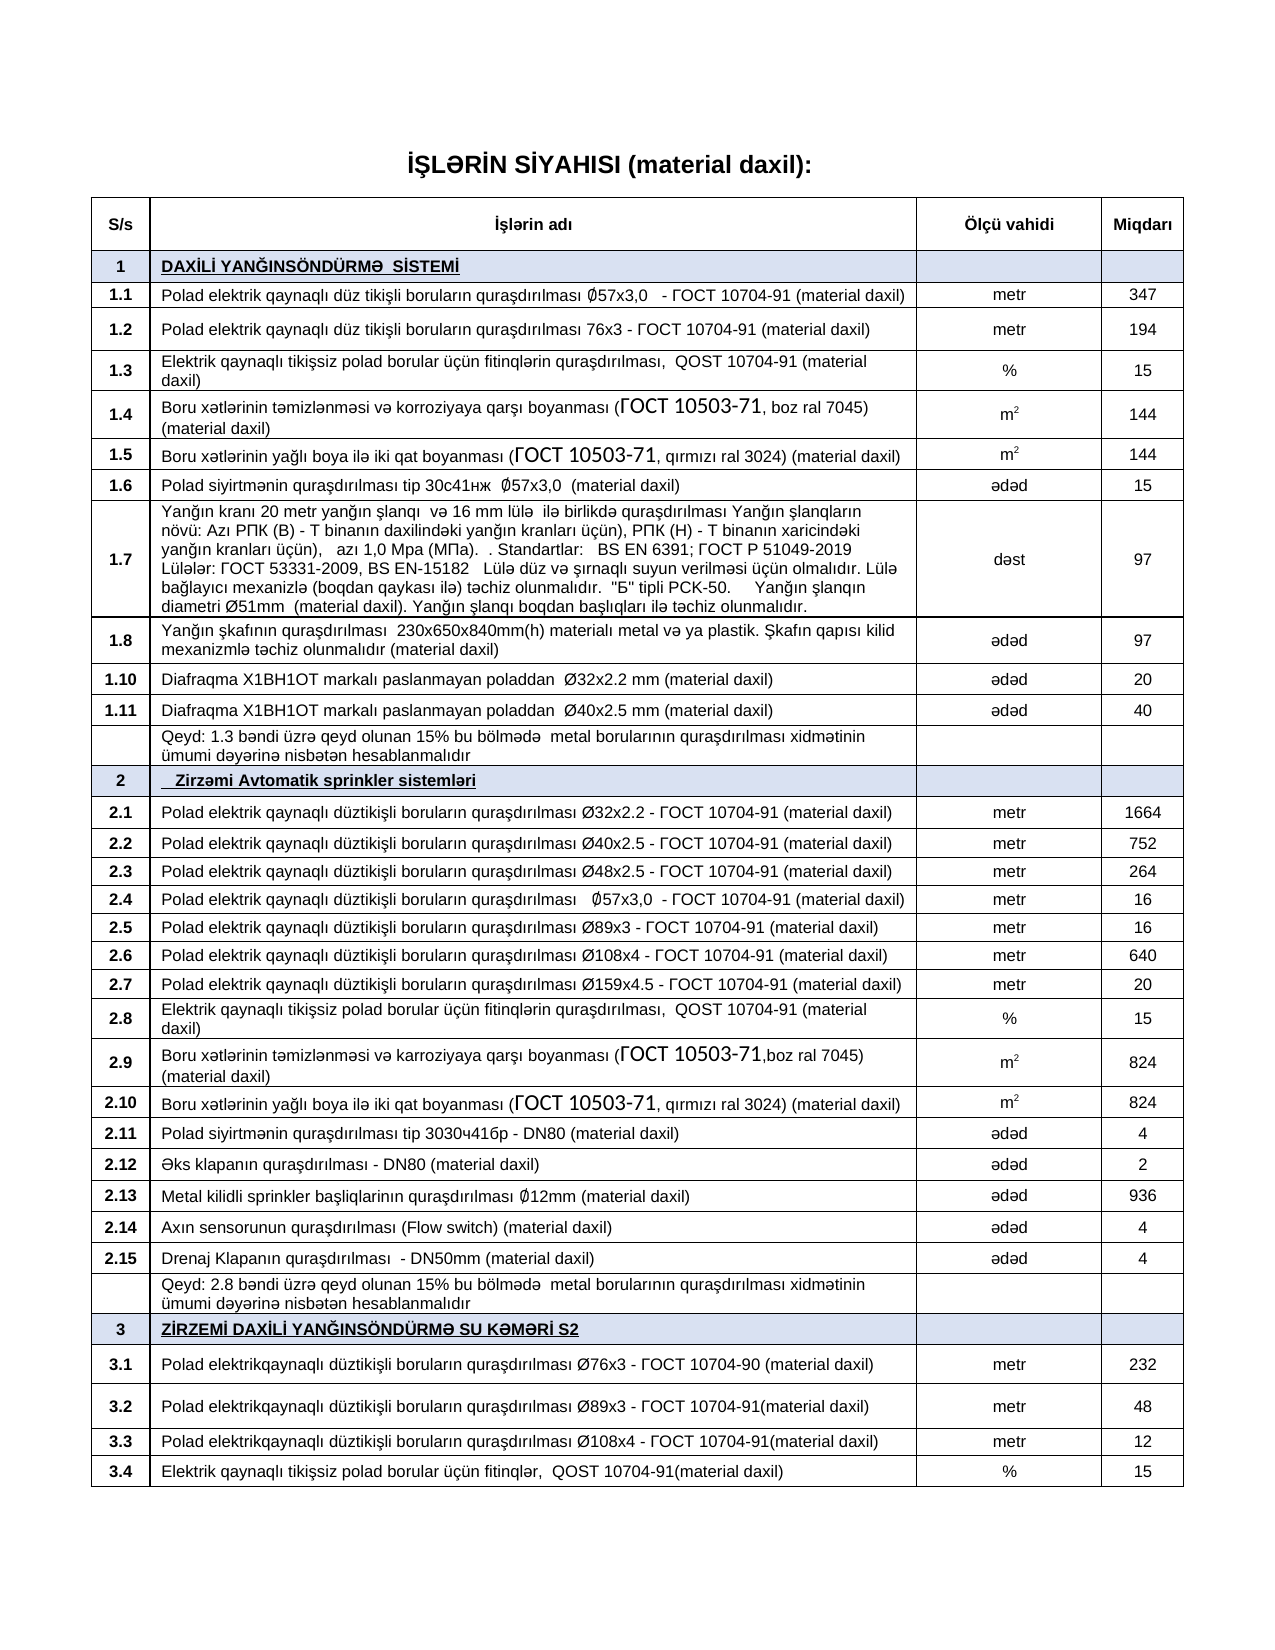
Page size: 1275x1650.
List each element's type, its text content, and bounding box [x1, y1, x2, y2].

table_cell metr [917, 1429, 1101, 1455]
table_cell 1.7 [92, 501, 149, 616]
table_cell 1.2 [92, 308, 149, 350]
table_cell [92, 1274, 149, 1313]
table_cell [1102, 1314, 1183, 1344]
table_cell m2 [917, 391, 1101, 438]
table_cell ədəd [917, 1212, 1101, 1242]
table_cell Polad siyirtmənin quraşdırılması tip 3030ч41бр - DN80 (material daxil) [151, 1118, 916, 1148]
table_cell Qeyd: 2.8 bəndi üzrə qeyd olunan 15% bu bölmədə metal borularının quraşdırılması xidmətinin ümumi dəyərinə nisbətən hesablanmalıdır [151, 1274, 916, 1313]
table_cell ədəd [917, 695, 1101, 725]
table_cell 40 [1102, 695, 1183, 725]
table_cell 20 [1102, 970, 1183, 998]
table_cell m2 [917, 439, 1101, 469]
table_cell [917, 766, 1101, 796]
table_cell 2.12 [92, 1149, 149, 1179]
table_cell [917, 1314, 1101, 1344]
table_cell Boru xətlərinin yağlı boya ilə iki qat boyanması (ГОСТ 10503-71, qırmızı ral 3024) (material daxil) [151, 439, 916, 469]
table_cell Polad elektrik qaynaqlı düztikişli boruların quraşdırılması Ø89x3 - ГОСТ 10704-91 (material daxil) [151, 914, 916, 941]
table_cell ədəd [917, 1149, 1101, 1179]
table_cell % [917, 351, 1101, 390]
table_cell DAXİLİ YANĞINSÖNDÜRMƏ SİSTEMİ [151, 251, 916, 282]
table_cell m2 [917, 1087, 1101, 1117]
table_cell [1102, 1274, 1183, 1313]
table_cell Əks klapanın quraşdırılması - DN80 (material daxil) [151, 1149, 916, 1179]
table_cell 2 [92, 766, 149, 796]
table_cell 2.10 [92, 1087, 149, 1117]
table_cell 2 [1102, 1149, 1183, 1179]
table_cell Polad elektrik qaynaqlı düztikişli boruların quraşdırılması Ø40x2.5 - ГОСТ 10704-91 (material daxil) [151, 829, 916, 857]
table_cell 1.10 [92, 664, 149, 694]
table_cell 640 [1102, 942, 1183, 969]
table_cell Polad elektrik qaynaqlı düz tikişli boruların quraşdırılması ∅57х3,0 - ГОСТ 10704-91 (material daxil) [151, 283, 916, 307]
table_cell [1102, 726, 1183, 765]
table_cell 2.5 [92, 914, 149, 941]
table_cell 824 [1102, 1087, 1183, 1117]
table_cell Yanğın şkafının quraşdırılması 230х650х840mm(h) materialı metal və ya plastik. Şkafın qapısı kilid mexanizmlə təchiz olunmalıdır (material daxil) [151, 618, 916, 663]
table_cell metr [917, 1384, 1101, 1428]
table_cell Boru xətlərinin təmizlənməsi və karroziyaya qarşı boyanması (ГОСТ 10503-71,boz ral 7045) (material daxil) [151, 1039, 916, 1086]
table_cell 4 [1102, 1212, 1183, 1242]
table_cell [917, 251, 1101, 282]
table_cell 1.8 [92, 618, 149, 663]
table_cell Polad elektrik qaynaqlı düztikişli boruların quraşdırılması Ø159x4.5 - ГОСТ 10704-91 (material daxil) [151, 970, 916, 998]
table_cell 1.11 [92, 695, 149, 725]
table_cell 3.2 [92, 1384, 149, 1428]
table_cell ədəd [917, 1243, 1101, 1273]
table_cell 752 [1102, 829, 1183, 857]
table_cell 1.6 [92, 470, 149, 500]
table_cell ədəd [917, 1181, 1101, 1211]
table_cell Diafraqma X1BH1OT markalı paslanmayan poladdan Ø40x2.5 mm (material daxil) [151, 695, 916, 725]
text İŞLƏRİN SİYAHISI (material daxil): [150, 150, 1125, 179]
table_cell metr [917, 886, 1101, 913]
table_cell Metal kilidli sprinkler başliqlarinın quraşdırılması ∅12mm (material daxil) [151, 1181, 916, 1211]
table_cell 16 [1102, 914, 1183, 941]
table_cell 3 [92, 1314, 149, 1344]
table_cell 2.15 [92, 1243, 149, 1273]
table_cell Drenaj Klapanın quraşdırılması - DN50mm (material daxil) [151, 1243, 916, 1273]
table_cell 936 [1102, 1181, 1183, 1211]
table_cell metr [917, 914, 1101, 941]
table_cell metr [917, 797, 1101, 828]
table_cell 2.8 [92, 999, 149, 1038]
table_cell 144 [1102, 391, 1183, 438]
table_cell 3.1 [92, 1345, 149, 1383]
table_cell 1.1 [92, 283, 149, 307]
table_cell Elektrik qaynaqlı tikişsiz polad borular üçün fitinqlərin quraşdırılması, QOST 10704-91 (material daxil) [151, 351, 916, 390]
table_cell ədəd [917, 1118, 1101, 1148]
table_cell ədəd [917, 618, 1101, 663]
table_cell Elektrik qaynaqlı tikişsiz polad borular üçün fitinqlərin quraşdırılması, QOST 10704-91 (material daxil) [151, 999, 916, 1038]
table_cell 1.3 [92, 351, 149, 390]
table_cell 16 [1102, 886, 1183, 913]
table_cell 2.13 [92, 1181, 149, 1211]
table_cell 2.9 [92, 1039, 149, 1086]
table_cell metr [917, 829, 1101, 857]
table_cell Polad elektrik qaynaqlı düztikişli boruların quraşdırılması Ø108x4 - ГОСТ 10704-91 (material daxil) [151, 942, 916, 969]
table_cell 2.7 [92, 970, 149, 998]
table_cell metr [917, 970, 1101, 998]
table_cell Qeyd: 1.3 bəndi üzrə qeyd olunan 15% bu bölmədə metal borularının quraşdırılması xidmətinin ümumi dəyərinə nisbətən hesablanmalıdır [151, 726, 916, 765]
table_cell 4 [1102, 1243, 1183, 1273]
table_cell Boru xətlərinin yağlı boya ilə iki qat boyanması (ГОСТ 10503-71, qırmızı ral 3024) (material daxil) [151, 1087, 916, 1117]
table_cell 15 [1102, 1456, 1183, 1486]
table_cell 3.3 [92, 1429, 149, 1455]
table_cell 12 [1102, 1429, 1183, 1455]
table_cell 2.14 [92, 1212, 149, 1242]
table_header Ölçü vahidi [917, 198, 1101, 250]
table_cell Yanğın kranı 20 metr yanğın şlanqı və 16 mm lülə ilə birlikdə quraşdırılması Yanğın şlanqların növü: Azı РПК (В) - T binanın daxilindəki yanğın kranları üçün), РПК (H) - T binanın xaricindəki yanğın kranları üçün), azı 1,0 Мpa (МПа). . Standartlar: BS EN 6391; ГОСТ Р 51049-2019 Lülələr: ГОСТ 53331-2009, BS EN-15182 Lülə düz və şırnaqlı suyun verilməsi üçün olmalıdır. Lülə bağlayıcı mexanizlə (boqdan qaykası ilə) təchiz olunmalıdır. "Б" tipli РСK-50. Yanğın şlanqın diametri Ø51mm (material daxil). Yanğın şlanqı boqdan başlıqları ilə təchiz olunmalıdır. [151, 501, 916, 616]
table_cell 264 [1102, 858, 1183, 884]
table_header İşlərin adı [151, 198, 916, 250]
table_cell metr [917, 1345, 1101, 1383]
table_cell metr [917, 283, 1101, 307]
table_cell Boru xətlərinin təmizlənməsi və korroziyaya qarşı boyanması (ГОСТ 10503-71, boz ral 7045) (material daxil) [151, 391, 916, 438]
table_cell 1.4 [92, 391, 149, 438]
table_cell 48 [1102, 1384, 1183, 1428]
table_cell 2.1 [92, 797, 149, 828]
table_cell 2.6 [92, 942, 149, 969]
table_cell Diafraqma X1BH1OT markalı paslanmayan poladdan Ø32x2.2 mm (material daxil) [151, 664, 916, 694]
table_cell [917, 726, 1101, 765]
table_cell Polad elektrik qaynaqlı düztikişli boruların quraşdırılması Ø32x2.2 - ГОСТ 10704-91 (material daxil) [151, 797, 916, 828]
table_cell % [917, 1456, 1101, 1486]
table_cell 194 [1102, 308, 1183, 350]
table_cell ədəd [917, 470, 1101, 500]
table_cell 232 [1102, 1345, 1183, 1383]
table_header S/s [92, 198, 149, 250]
table_cell 97 [1102, 618, 1183, 663]
table_cell 824 [1102, 1039, 1183, 1086]
table_cell [917, 1274, 1101, 1313]
table_cell 2.11 [92, 1118, 149, 1148]
table_cell m2 [917, 1039, 1101, 1086]
table_cell 20 [1102, 664, 1183, 694]
table_header Miqdarı [1102, 198, 1183, 250]
table_cell 144 [1102, 439, 1183, 469]
table_cell Polad elektrikqaynaqlı düztikişli boruların quraşdırılması Ø89x3 - ГОСТ 10704-91(material daxil) [151, 1384, 916, 1428]
table_cell 2.4 [92, 886, 149, 913]
table_cell 15 [1102, 999, 1183, 1038]
table_cell 347 [1102, 283, 1183, 307]
table_cell Elektrik qaynaqlı tikişsiz polad borular üçün fitinqlər, QOST 10704-91(material daxil) [151, 1456, 916, 1486]
table_cell % [917, 999, 1101, 1038]
table_cell dəst [917, 501, 1101, 616]
table_cell ədəd [917, 664, 1101, 694]
table_cell metr [917, 942, 1101, 969]
table_cell metr [917, 858, 1101, 884]
table_cell 1 [92, 251, 149, 282]
table_cell 2.2 [92, 829, 149, 857]
table_cell 3.4 [92, 1456, 149, 1486]
table_cell 15 [1102, 470, 1183, 500]
table_cell 97 [1102, 501, 1183, 616]
table_cell Polad elektrik qaynaqlı düz tikişli boruların quraşdırılması 76x3 - ГОСТ 10704-91 (material daxil) [151, 308, 916, 350]
table_cell Polad elektrik qaynaqlı düztikişli boruların quraşdırılması ∅57х3,0 - ГОСТ 10704-91 (material daxil) [151, 886, 916, 913]
table_cell ZİRZEMİ DAXİLİ YANĞINSÖNDÜRMƏ SU KƏMƏRİ S2 [151, 1314, 916, 1344]
table_cell 15 [1102, 351, 1183, 390]
table_cell 2.3 [92, 858, 149, 884]
table_cell 1664 [1102, 797, 1183, 828]
table_cell Zirzəmi Avtomatik sprinkler sistemləri [151, 766, 916, 796]
table_cell [1102, 766, 1183, 796]
table_cell Polad elektrik qaynaqlı düztikişli boruların quraşdırılması Ø48x2.5 - ГОСТ 10704-91 (material daxil) [151, 858, 916, 884]
table_cell 1.5 [92, 439, 149, 469]
table_cell Polad siyirtmənin quraşdırılması tip 30c41нж ∅57х3,0 (material daxil) [151, 470, 916, 500]
table_cell [1102, 251, 1183, 282]
table_cell metr [917, 308, 1101, 350]
table_cell Axın sensorunun quraşdırılması (Flow switch) (material daxil) [151, 1212, 916, 1242]
table_cell Polad elektrikqaynaqlı düztikişli boruların quraşdırılması Ø108x4 - ГОСТ 10704-91(material daxil) [151, 1429, 916, 1455]
table_cell [92, 726, 149, 765]
table_cell 4 [1102, 1118, 1183, 1148]
table_cell Polad elektrikqaynaqlı düztikişli boruların quraşdırılması Ø76x3 - ГОСТ 10704-90 (material daxil) [151, 1345, 916, 1383]
